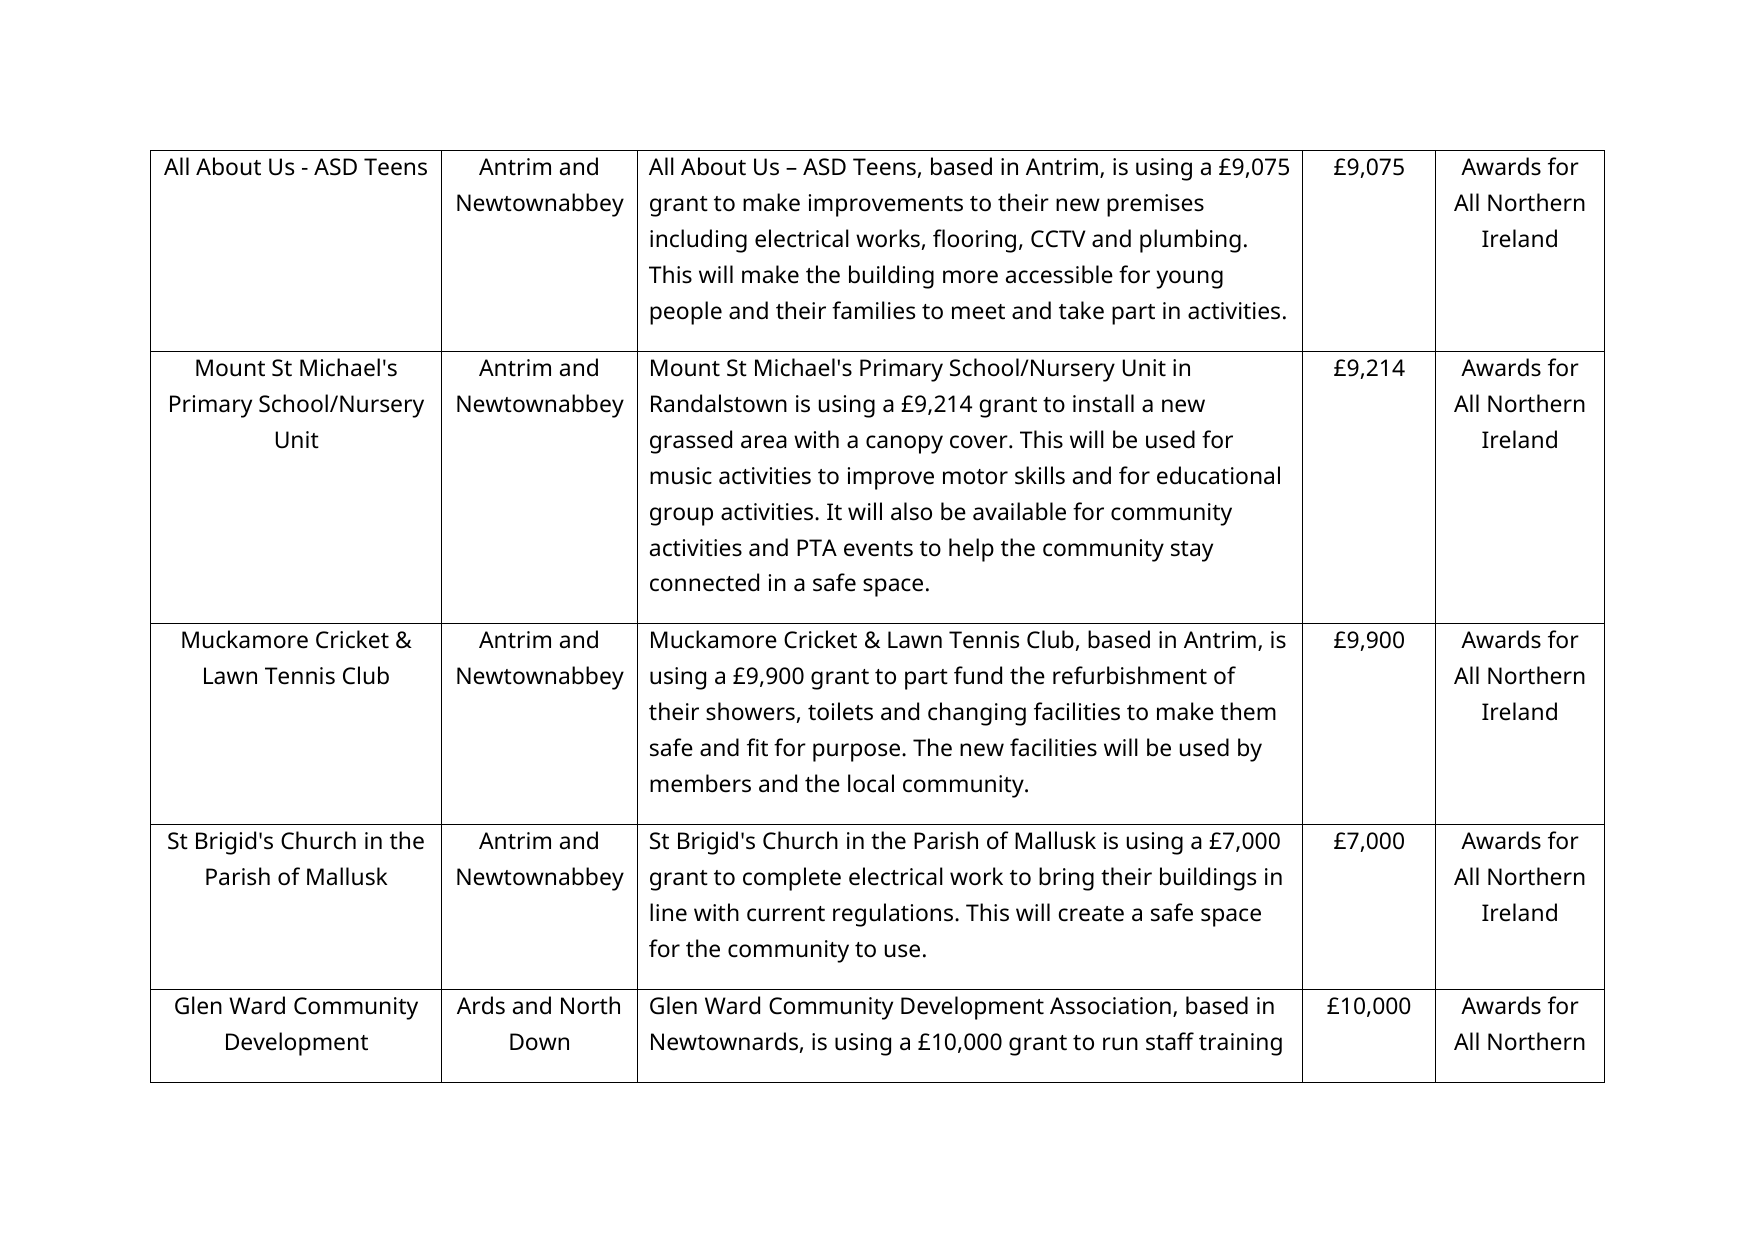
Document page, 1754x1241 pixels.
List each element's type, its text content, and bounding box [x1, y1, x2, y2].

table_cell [151, 990, 441, 1082]
table_cell St Brigid's Church in the Parish of Mallusk is using a £7,000 grant to complete electrical work to bring their buildings in line with current regulations. This will create a safe space for the community to use. [638, 825, 1302, 989]
table_cell £9,075 [1303, 151, 1435, 351]
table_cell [1436, 151, 1604, 351]
table_cell £10,000 [1303, 990, 1435, 1082]
table_cell £9,214 [1303, 352, 1435, 623]
table_cell Awards for All Northern Ireland [1436, 352, 1604, 623]
table_cell Mount St Michael's Primary School/Nursery Unit in Randalstown is using a £9,214 grant to install a new grassed area with a canopy cover. This will be used for music activities to improve motor skills and for educational group activities. It will also be available for community activities and PTA events to help the community stay connected in a safe space. [638, 352, 1302, 623]
table_cell Awards for All Northern Ireland [1436, 624, 1604, 824]
table_cell St Brigid's Church in the Parish of Mallusk [151, 825, 441, 989]
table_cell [442, 151, 637, 351]
table_cell Ards and North Down [442, 990, 637, 1082]
table_cell All About Us – ASD Teens, based in Antrim, is using a £9,075 grant to make improvements to their new premises including electrical works, flooring, CCTV and plumbing. This will make the building more accessible for young people and their families to meet and take part in activities. [638, 151, 1302, 351]
table_cell Awards for All Northern Ireland [1436, 825, 1604, 989]
table_cell Muckamore Cricket & Lawn Tennis Club [151, 624, 441, 824]
table_cell £7,000 [1303, 825, 1435, 989]
table_cell Antrim and Newtownabbey [442, 825, 637, 989]
table_cell Antrim and Newtownabbey [442, 624, 637, 824]
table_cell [638, 990, 1302, 1082]
table_cell Mount St Michael's Primary School/Nursery Unit [151, 352, 441, 623]
table_cell All About Us - ASD Teens [151, 151, 441, 351]
table_cell £9,900 [1303, 624, 1435, 824]
table_cell Antrim and Newtownabbey [442, 352, 637, 623]
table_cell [1436, 990, 1604, 1082]
table_cell Muckamore Cricket & Lawn Tennis Club, based in Antrim, is using a £9,900 grant to part fund the refurbishment of their showers, toilets and changing facilities to make them safe and fit for purpose. The new facilities will be used by members and the local community. [638, 624, 1302, 824]
